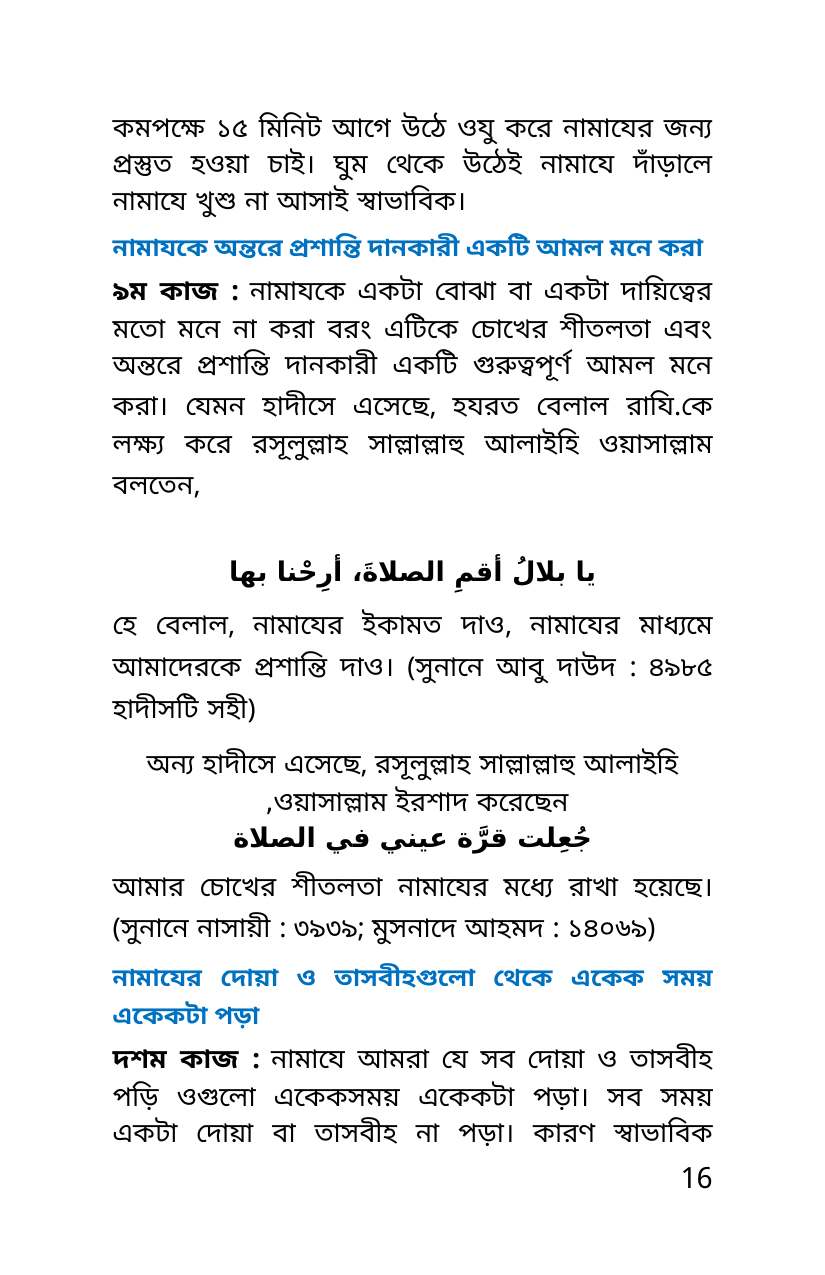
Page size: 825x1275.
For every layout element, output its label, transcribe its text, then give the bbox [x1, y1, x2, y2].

text অন্য হাদীসে এসেছে, রসূলুল্লাহ সাল্লাল্লাহু আলাইহি ওয়াসাল্লাম ইরশাদ করেছেন, جُعِلت قرَّة عيني في الصلاة [112, 745, 712, 854]
subtitle নামাযের দোয়া ও তাসবীহগুলো থেকে একেক সময় একেকটা পড়া [112, 963, 712, 1034]
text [112, 1039, 712, 1149]
text আমার চোখের শীতলতা নামাযের মধ্যে রাখা হয়েছে। (সুনানে নাসায়ী : ৩৯৩৯; মুসনাদে আহমদ : ১৪০৬৯) [112, 871, 712, 945]
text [112, 112, 712, 217]
text يا بلالُ أقمِ الصلاةَ، أرِحْنا بها [112, 520, 712, 588]
text ৯ম কাজ : নামাযকে একটা বোঝা বা একটা দায়িত্বের মতো মনে না করা বরং এটিকে চোখের শীতলতা এবং অন্তরে প্রশান্তি দানকারী একটি গুরুত্বপূর্ণ আমল মনে করা। যেমন হাদীসে এসেছে, হযরত বেলাল রাযি.কে লক্ষ্য করে রসূলুল্লাহ সাল্লাল্লাহু আলাইহি ওয়াসাল্লাম বলতেন, [112, 272, 712, 502]
text হে বেলাল, নামাযের ইকামত দাও, নামাযের মাধ্যমে আমাদেরকে প্রশান্তি দাও। (সুনানে আবু দাউদ : ৪৯৮৫ হাদীসটি সহী) [112, 605, 712, 727]
subtitle নামাযকে অন্তরে প্রশান্তি দানকারী একটি আমল মনে করা [112, 234, 712, 267]
